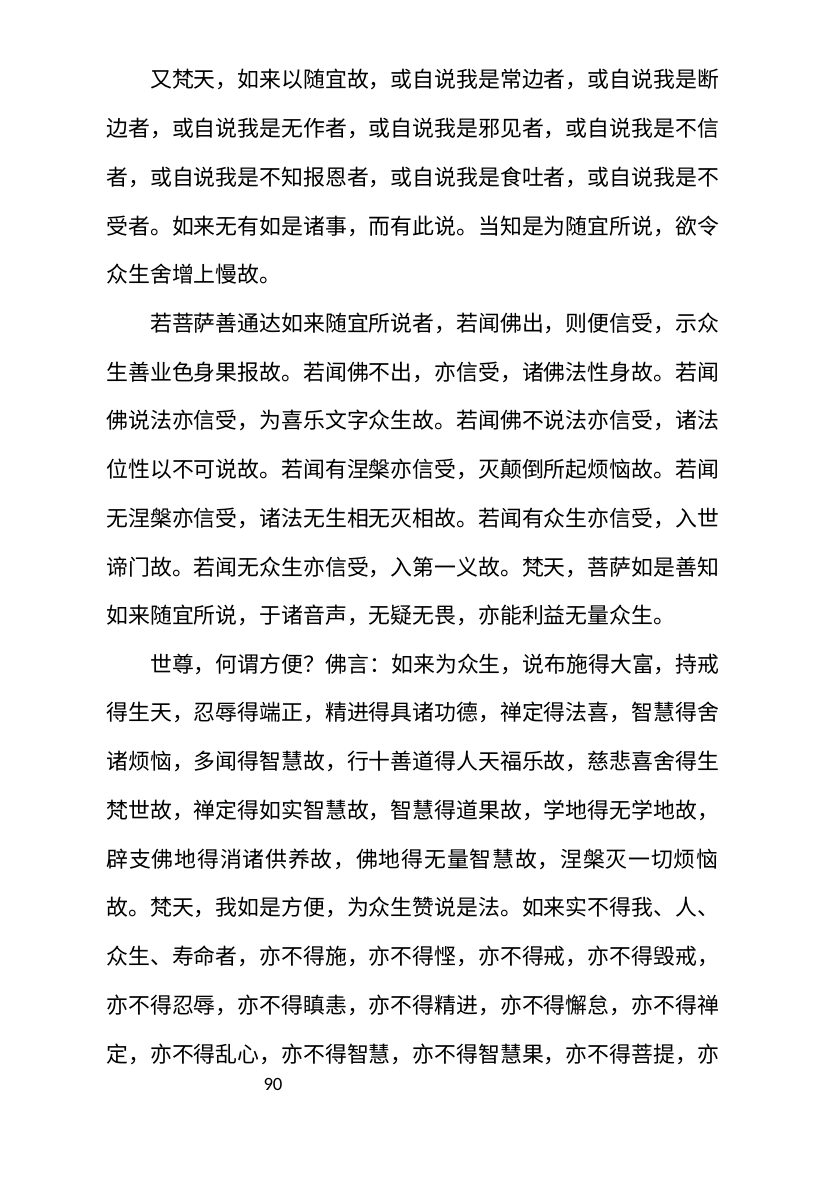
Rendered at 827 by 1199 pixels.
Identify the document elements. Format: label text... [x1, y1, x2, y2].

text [106, 646, 721, 1069]
text 又梵天，如来以随宜故，或自说我是常边者，或自说我是断边者，或自说我是无作者，或自说我是邪见者，或自说我是不信者，或自说我是不知报恩者，或自说我是食吐者，或自说我是不受者。如来无有如是诸事，而有此说。当知是为随宜所说，欲令众生舍增上慢故。 [106, 62, 721, 289]
text 若菩萨善通达如来随宜所说者，若闻佛出，则便信受，示众生善业色身果报故。若闻佛不出，亦信受，诸佛法性身故。若闻佛说法亦信受，为喜乐文字众生故。若闻佛不说法亦信受，诸法位性以不可说故。若闻有涅槃亦信受，灭颠倒所起烦恼故。若闻无涅槃亦信受，诸法无生相无灭相故。若闻有众生亦信受，入世谛门故。若闻无众生亦信受，入第一义故。梵天，菩萨如是善知如来随宜所说，于诸音声，无疑无畏，亦能利益无量众生。 [106, 305, 721, 630]
